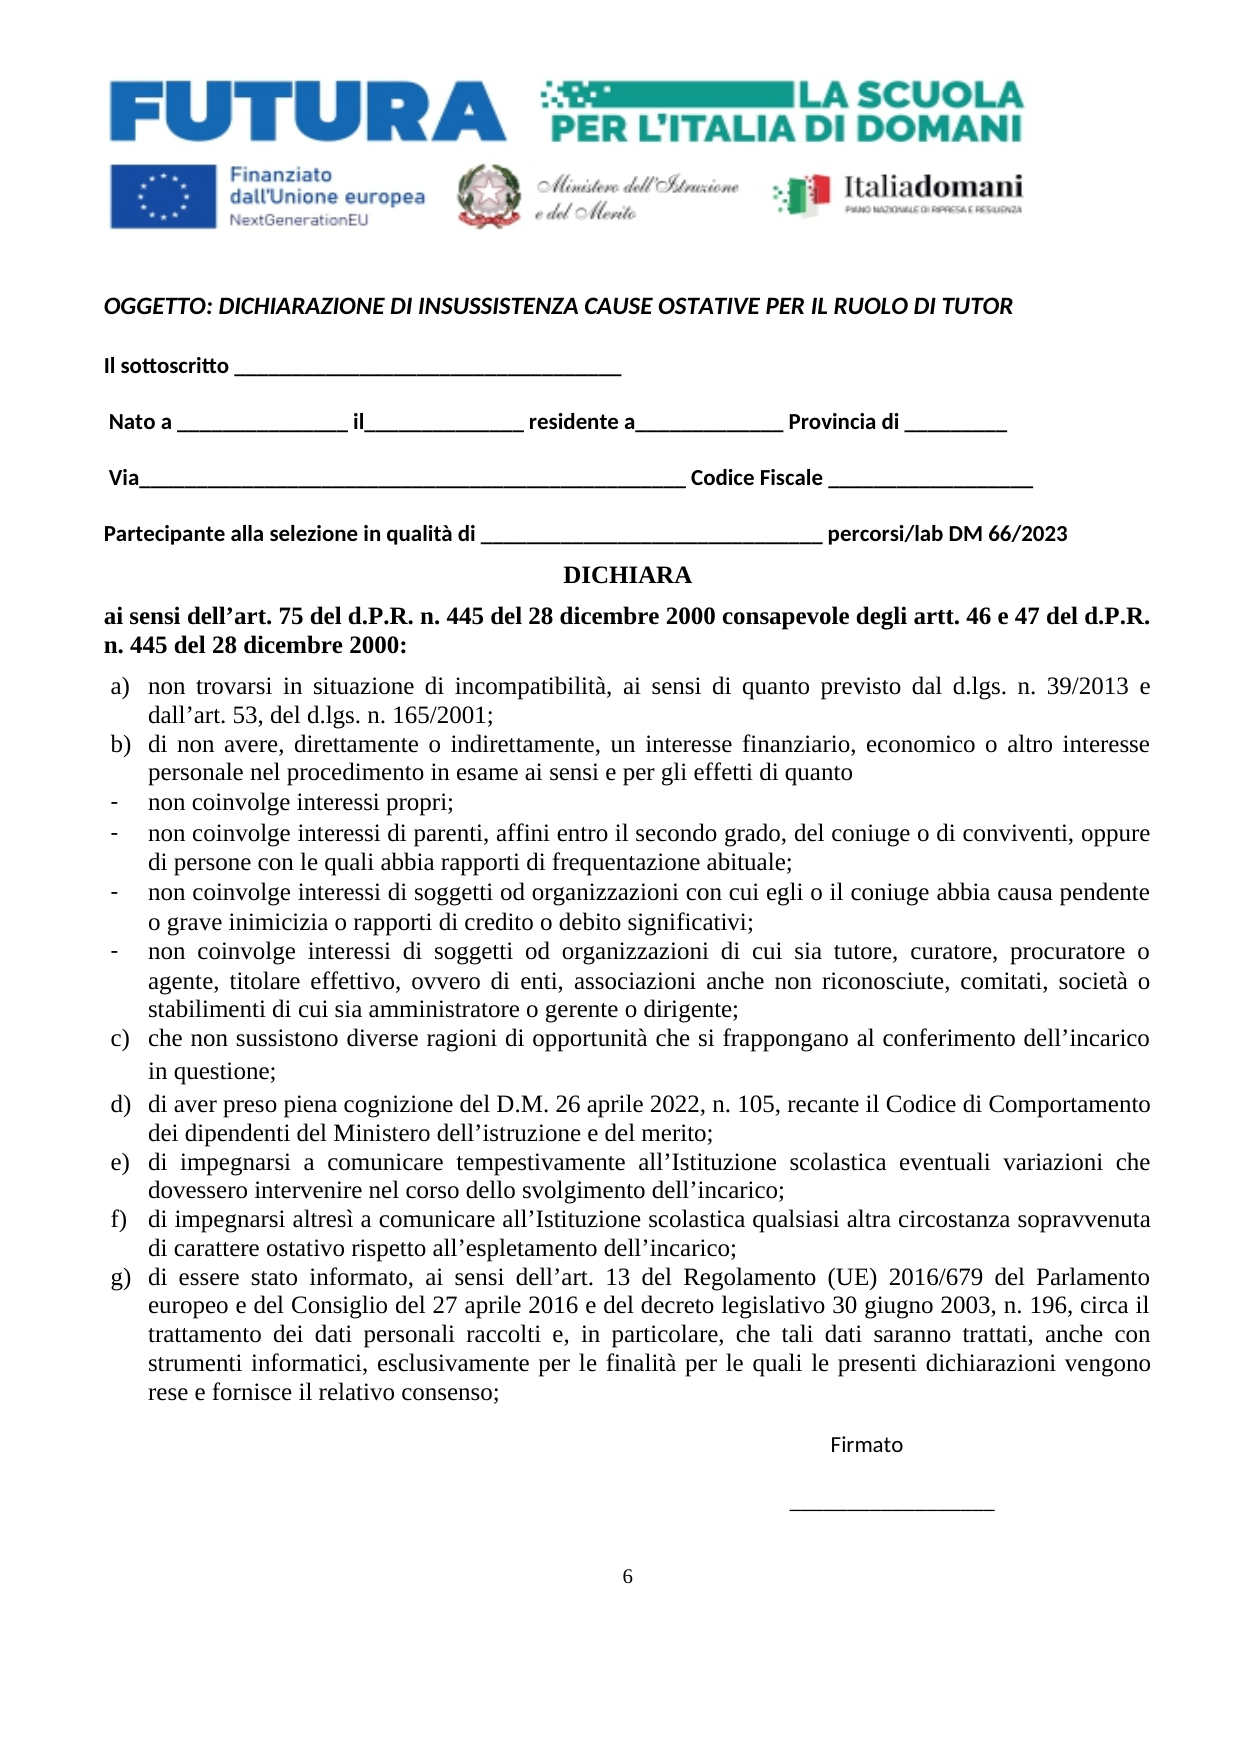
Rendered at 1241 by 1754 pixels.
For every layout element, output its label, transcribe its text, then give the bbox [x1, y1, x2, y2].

text Via________________________________________________ Codice Fiscale __________________ [103, 463, 1152, 491]
text OGGETTO: DICHIARAZIONE DI INSUSSISTENZA CAUSE OSTATIVE PER IL RUOLO DI TUTOR [103, 290, 1122, 321]
text Nato a _______________ il______________ residente a_____________ Provincia di _________ [103, 407, 1152, 435]
list non coinvolge interessi di parenti, affini entro il secondo grado, del coniuge o di conviventi, oppure di persone con le quali abbia rapporti di frequentazione abituale; [110, 817, 1152, 876]
text Partecipante alla selezione in qualità di ______________________________ percorsi/lab DM 66/2023 [103, 519, 1152, 547]
text DICHIARA [103, 560, 1152, 589]
text __________________ [103, 1486, 1152, 1514]
picture [103, 73, 1031, 239]
list non coinvolge interessi propri; [110, 786, 1152, 817]
list di aver preso piena cognizione del D.M. 26 aprile 2022, n. 105, recante il Codice di Comportamento dei dipendenti del Ministero dell’istruzione e del merito; [110, 1089, 1152, 1147]
text Firmato [103, 1430, 1152, 1458]
list non trovarsi in situazione di incompatibilità, ai sensi di quanto previsto dal d.lgs. n. 39/2013 e dall’art. 53, del d.lgs. n. 165/2001; [110, 671, 1152, 729]
list di impegnarsi altresì a comunicare all’Istituzione scolastica qualsiasi altra circostanza sopravvenuta di carattere ostativo rispetto all’espletamento dell’incarico; [110, 1204, 1152, 1262]
list di essere stato informato, ai sensi dell’art. 13 del Regolamento (UE) 2016/679 del Parlamento europeo e del Consiglio del 27 aprile 2016 e del decreto legislativo 30 giugno 2003, n. 196, circa il trattamento dei dati personali raccolti e, in particolare, che tali dati saranno trattati, anche con strumenti informatici, esclusivamente per le finalità per le quali le presenti dichiarazioni vengono rese e fornisce il relativo consenso; [110, 1262, 1152, 1406]
list non coinvolge interessi di soggetti od organizzazioni di cui sia tutore, curatore, procuratore o agente, titolare effettivo, ovvero di enti, associazioni anche non riconosciute, comitati, società o stabilimenti di cui sia amministratore o gerente o dirigente; [110, 935, 1152, 1023]
text Il sottoscritto __________________________________ [103, 351, 1152, 379]
list di impegnarsi a comunicare tempestivamente all’Istituzione scolastica eventuali variazioni che dovessero intervenire nel corso dello svolgimento dell’incarico; [110, 1147, 1152, 1204]
text ai sensi dell’art. 75 del d.P.R. n. 445 del 28 dicembre 2000 consapevole degli artt. 46 e 47 del d.P.R. n. 445 del 28 dicembre 2000: [103, 601, 1152, 659]
list non coinvolge interessi di soggetti od organizzazioni con cui egli o il coniuge abbia causa pendente o grave inimicizia o rapporti di credito o debito significativi; [110, 876, 1152, 935]
list di non avere, direttamente o indirettamente, un interesse finanziario, economico o altro interesse personale nel procedimento in esame ai sensi e per gli effetti di quanto [110, 729, 1152, 786]
list che non sussistono diverse ragioni di opportunità che si frappongano al conferimento dell’incarico in questione; [110, 1023, 1152, 1085]
